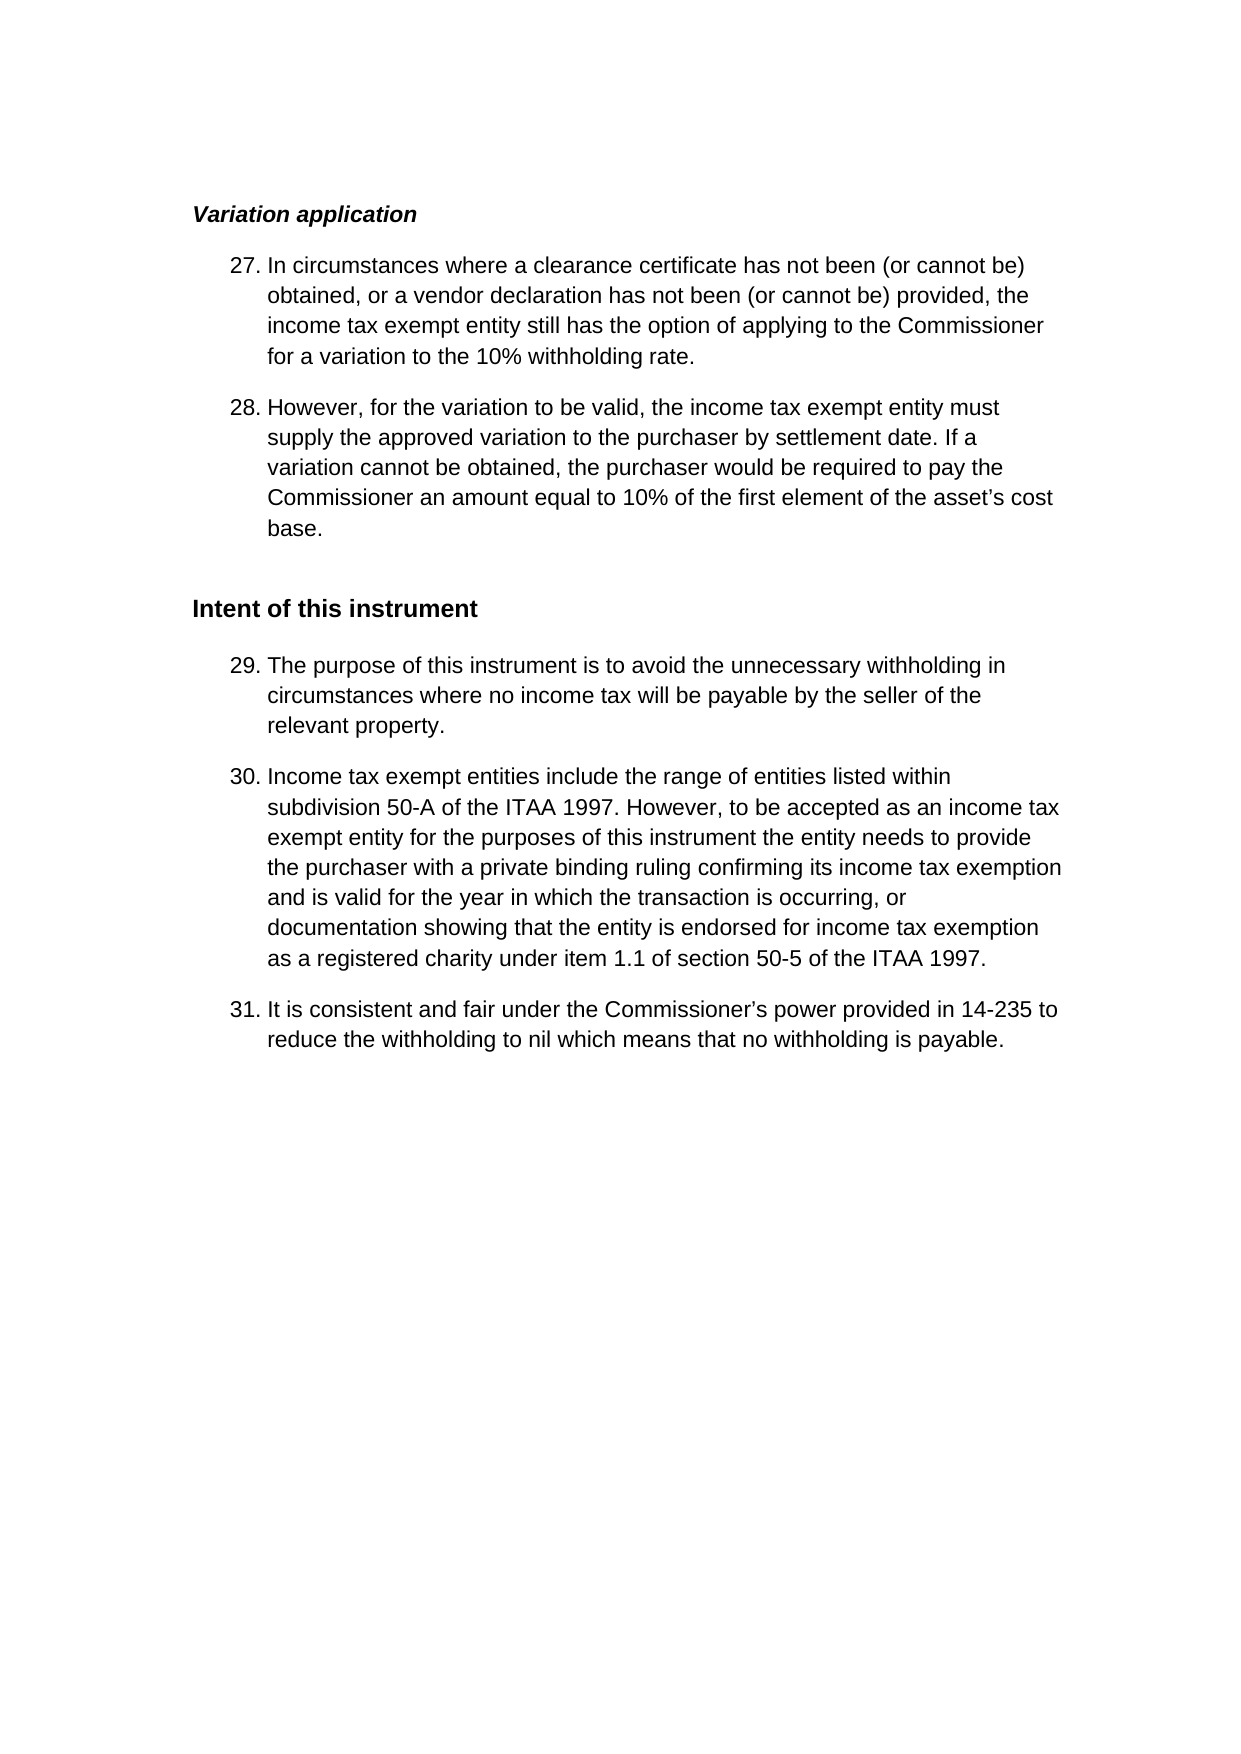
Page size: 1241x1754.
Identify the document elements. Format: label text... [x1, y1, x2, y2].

list In circumstances where a clearance certificate has not been (or cannot be) obtained, or a vendor declaration has not been (or cannot be) provided, the income tax exempt entity still has the option of applying to the Commissioner for a variation to the 10% withholding rate. [229, 252, 1063, 369]
list Variation application [192, 201, 1063, 227]
list The purpose of this instrument is to avoid the unnecessary withholding in circumstances where no income tax will be payable by the seller of the relevant property. [229, 652, 1063, 739]
list Income tax exempt entities include the range of entities listed within subdivision 50-A of the ITAA 1997. However, to be accepted as an income tax exempt entity for the purposes of this instrument the entity needs to provide the purchaser with a private binding ruling confirming its income tax exemption and is valid for the year in which the transaction is occurring, or documentation showing that the entity is endorsed for income tax exemption as a registered charity under item 1.1 of section 50-5 of the ITAA 1997. [229, 763, 1063, 971]
list It is consistent and fair under the Commissioner’s power provided in 14-235 to reduce the withholding to nil which means that no withholding is payable. [229, 996, 1063, 1052]
list However, for the variation to be valid, the income tax exempt entity must supply the approved variation to the purchaser by settlement date. If a variation cannot be obtained, the purchaser would be required to pay the Commissioner an amount equal to 10% of the first element of the asset’s cost base. [229, 394, 1063, 541]
text Intent of this instrument [192, 594, 1063, 623]
